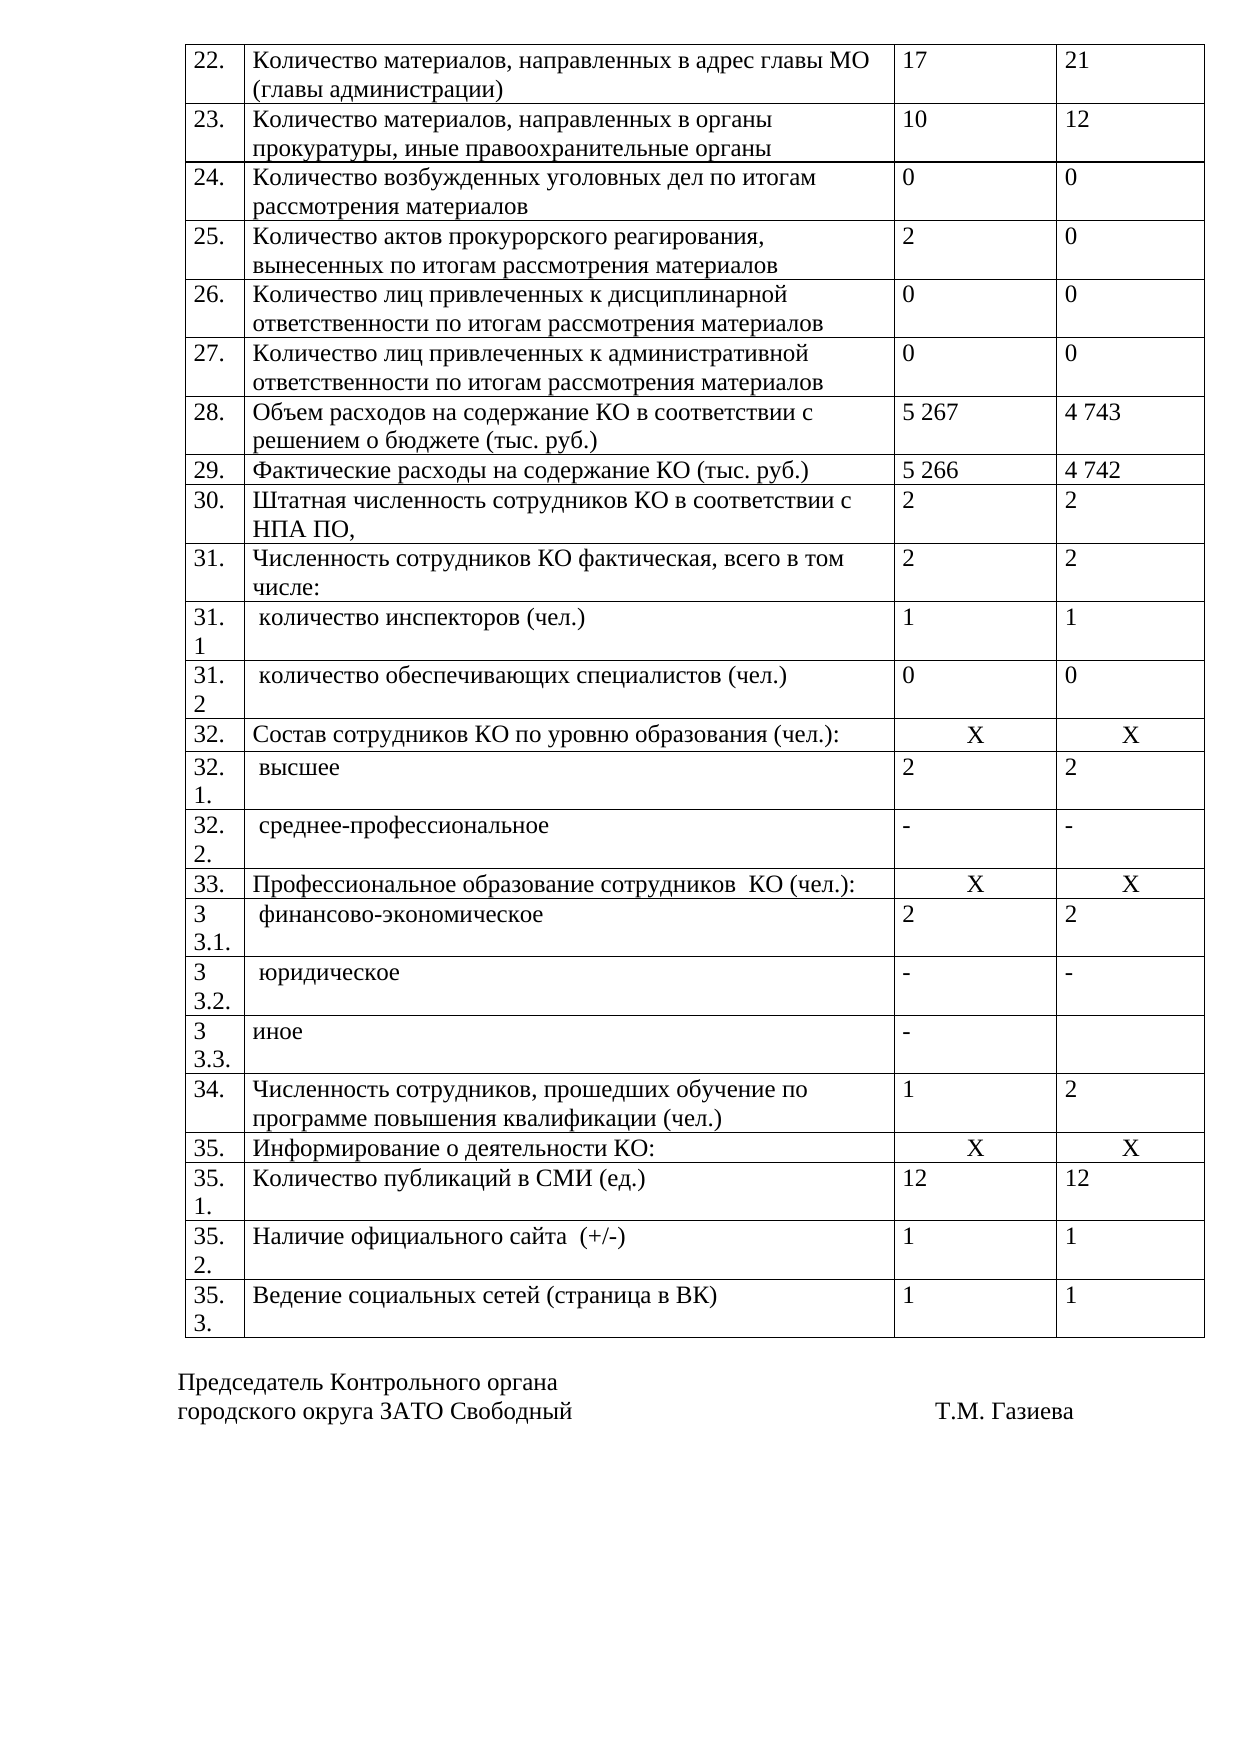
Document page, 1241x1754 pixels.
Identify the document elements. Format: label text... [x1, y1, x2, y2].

table_cell 0 [1057, 221, 1204, 278]
text городского округа ЗАТО Свободный Т.М. Газиева [177, 1396, 1152, 1424]
table_cell 2 [1057, 485, 1204, 542]
table_cell X [895, 1133, 1056, 1162]
table_cell 2 [895, 752, 1056, 809]
table_cell 30. [186, 485, 244, 542]
table_cell 32.1. [186, 752, 244, 809]
table_cell Наличие официального сайта (+/-) [245, 1221, 894, 1279]
table_cell Численность сотрудников, прошедших обучение по программе повышения квалификации (чел.) [245, 1074, 894, 1132]
table_cell 26. [186, 280, 244, 337]
table_cell 35.2. [186, 1221, 244, 1279]
table_cell 5 266 [895, 455, 1056, 484]
table_cell Состав сотрудников КО по уровню образования (чел.): [245, 719, 894, 751]
table_cell 35.1. [186, 1163, 244, 1220]
table_cell Х [1057, 869, 1204, 898]
table_cell Количество актов прокурорского реагирования, вынесенных по итогам рассмотрения материалов [245, 221, 894, 278]
table_cell 12 [1057, 104, 1204, 161]
table_cell Информирование о деятельности КО: [245, 1133, 894, 1162]
table_cell 1 [1057, 1221, 1204, 1279]
table_cell 31.2 [186, 661, 244, 718]
table_cell [1057, 1016, 1204, 1073]
table_cell 1 [895, 602, 1056, 659]
table_cell 4 743 [1057, 397, 1204, 454]
table_cell высшее [245, 752, 894, 809]
table_cell 0 [1057, 280, 1204, 337]
table_cell Количество лиц привлеченных к дисциплинарной ответственности по итогам рассмотрения материалов [245, 280, 894, 337]
table_cell 33.1. [186, 899, 244, 956]
table_cell 33.2. [186, 957, 244, 1015]
table_cell 10 [895, 104, 1056, 161]
table_cell 32. [186, 719, 244, 751]
table_cell 12 [1057, 1163, 1204, 1220]
table_cell 33. [186, 869, 244, 898]
table_cell 29. [186, 455, 244, 484]
table_cell 2 [1057, 752, 1204, 809]
table_cell финансово-экономическое [245, 899, 894, 956]
table_cell 23. [186, 104, 244, 161]
table_cell Штатная численность сотрудников КО в соответствии с НПА ПО, [245, 485, 894, 542]
table_cell количество обеспечивающих специалистов (чел.) [245, 661, 894, 718]
table_cell 2 [895, 221, 1056, 278]
table_cell 24. [186, 163, 244, 220]
table_cell Количество лиц привлеченных к административной ответственности по итогам рассмотрения материалов [245, 338, 894, 396]
table_cell Численность сотрудников КО фактическая, всего в том числе: [245, 544, 894, 601]
table_cell 33.3. [186, 1016, 244, 1073]
table_cell иное [245, 1016, 894, 1073]
table_cell 2 [895, 899, 1056, 956]
table_cell 0 [1057, 338, 1204, 396]
table_cell 27. [186, 338, 244, 396]
table_cell 35.3. [186, 1280, 244, 1337]
text Председатель Контрольного органа [177, 1367, 1152, 1396]
table_cell 1 [895, 1074, 1056, 1132]
table_cell 0 [895, 661, 1056, 718]
table_cell X [895, 869, 1056, 898]
table_cell 0 [895, 338, 1056, 396]
table_cell 34. [186, 1074, 244, 1132]
table_cell 35. [186, 1133, 244, 1162]
table_cell 12 [895, 1163, 1056, 1220]
table_cell 2 [895, 544, 1056, 601]
table_cell среднее-профессиональное [245, 810, 894, 868]
table_cell Х [1057, 1133, 1204, 1162]
table_cell X [895, 719, 1056, 751]
table_cell 0 [895, 280, 1056, 337]
table_cell 25. [186, 221, 244, 278]
table_cell 2 [1057, 899, 1204, 956]
table_cell - [1057, 810, 1204, 868]
table_cell 28. [186, 397, 244, 454]
table_cell - [895, 957, 1056, 1015]
table_cell - [895, 1016, 1056, 1073]
table_cell 2 [1057, 1074, 1204, 1132]
table_cell Количество возбужденных уголовных дел по итогам рассмотрения материалов [245, 163, 894, 220]
table_cell 4 742 [1057, 455, 1204, 484]
table_cell Количество материалов, направленных в адрес главы МО (главы администрации) [245, 45, 894, 103]
table_cell 22. [186, 45, 244, 103]
table_cell 31. [186, 544, 244, 601]
table_cell - [895, 810, 1056, 868]
table_cell 31.1 [186, 602, 244, 659]
table_cell 0 [1057, 661, 1204, 718]
table_cell 2 [895, 485, 1056, 542]
table_cell Х [1057, 719, 1204, 751]
table_cell 1 [1057, 1280, 1204, 1337]
table_cell количество инспекторов (чел.) [245, 602, 894, 659]
table_cell 1 [895, 1221, 1056, 1279]
table_cell Объем расходов на содержание КО в соответствии с решением о бюджете (тыс. руб.) [245, 397, 894, 454]
table_cell 1 [1057, 602, 1204, 659]
table_cell - [1057, 957, 1204, 1015]
table_cell юридическое [245, 957, 894, 1015]
table_cell 32.2. [186, 810, 244, 868]
table_cell Профессиональное образование сотрудников КО (чел.): [245, 869, 894, 898]
table_cell 0 [1057, 163, 1204, 220]
table_cell Фактические расходы на содержание КО (тыс. руб.) [245, 455, 894, 484]
table_cell 2 [1057, 544, 1204, 601]
table_cell 0 [895, 163, 1056, 220]
table_cell Количество материалов, направленных в органы прокуратуры, иные правоохранительные органы [245, 104, 894, 161]
table_cell Ведение социальных сетей (страница в ВК) [245, 1280, 894, 1337]
table_cell 5 267 [895, 397, 1056, 454]
table_cell 17 [895, 45, 1056, 103]
table_cell 21 [1057, 45, 1204, 103]
table_cell Количество публикаций в СМИ (ед.) [245, 1163, 894, 1220]
table_cell 1 [895, 1280, 1056, 1337]
